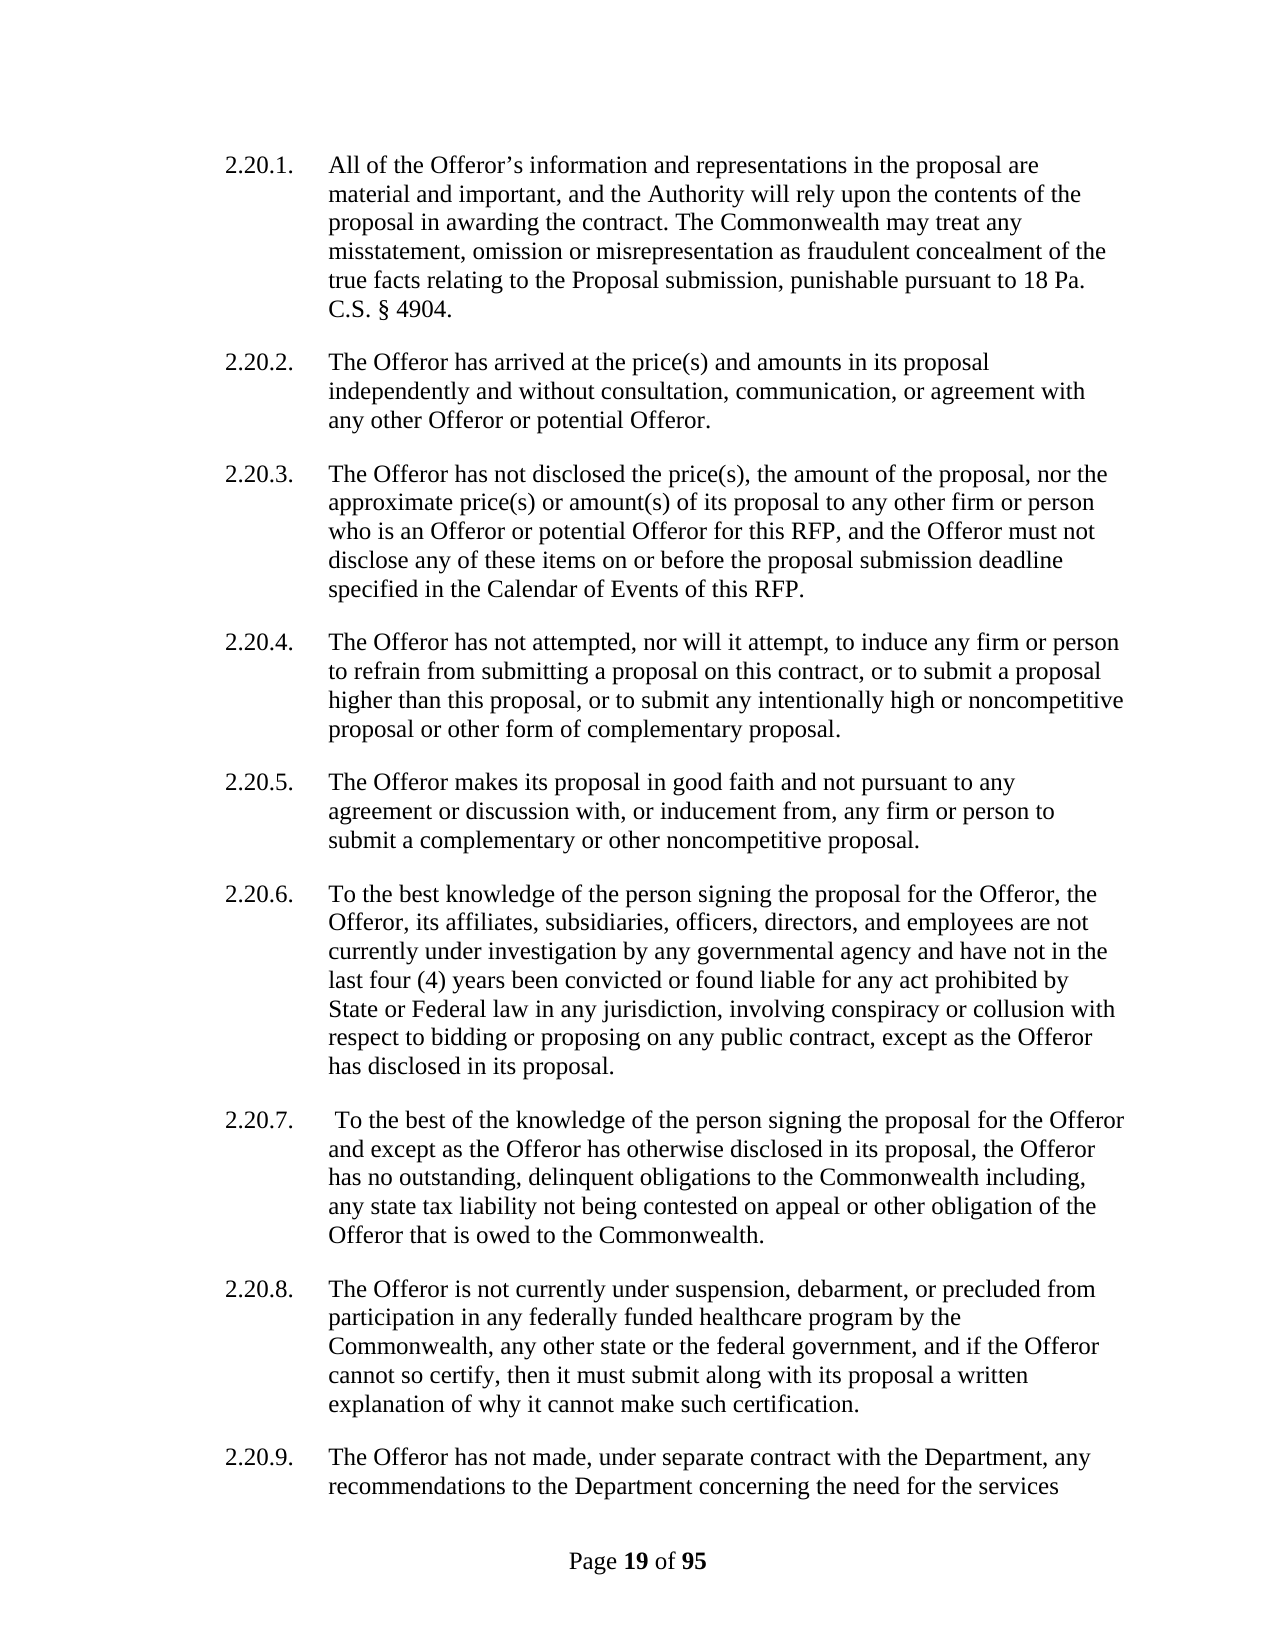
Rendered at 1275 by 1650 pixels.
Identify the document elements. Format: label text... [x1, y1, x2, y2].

text The Offeror is not currently under suspension, debarment, or precluded from participation in any federally funded healthcare program by the Commonwealth, any other state or the federal government, and if the Offeror cannot so certify, then it must submit along with its proposal a written explanation of why it cannot make such certification. [225, 1274, 1125, 1417]
text The Offeror has not attempted, nor will it attempt, to induce any firm or person to refrain from submitting a proposal on this contract, or to submit a proposal higher than this proposal, or to submit any intentionally high or noncompetitive proposal or other form of complementary proposal. [225, 627, 1125, 742]
text To the best of the knowledge of the person signing the proposal for the Offeror and except as the Offeror has otherwise disclosed in its proposal, the Offeror has no outstanding, delinquent obligations to the Commonwealth including, any state tax liability not being contested on appeal or other obligation of the Offeror that is owed to the Commonwealth. [225, 1105, 1125, 1249]
text The Offeror makes its proposal in good faith and not pursuant to any agreement or discussion with, or inducement from, any firm or person to submit a complementary or other noncompetitive proposal. [225, 767, 1125, 854]
text All of the Offeror’s information and representations in the proposal are material and important, and the Authority will rely upon the contents of the proposal in awarding the contract. The Commonwealth may treat any misstatement, omission or misrepresentation as fraudulent concealment of the true facts relating to the Proposal submission, punishable pursuant to 18 Pa. C.S. § 4904. [225, 150, 1125, 322]
text The Offeror has arrived at the price(s) and amounts in its proposal independently and without consultation, communication, or agreement with any other Offeror or potential Offeror. [225, 347, 1125, 434]
text To the best knowledge of the person signing the proposal for the Offeror, the Offeror, its affiliates, subsidiaries, officers, directors, and employees are not currently under investigation by any governmental agency and have not in the last four (4) years been convicted or found liable for any act prohibited by State or Federal law in any jurisdiction, involving conspiracy or collusion with respect to bidding or proposing on any public contract, except as the Offeror has disclosed in its proposal. [225, 879, 1125, 1080]
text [225, 1442, 1125, 1500]
text The Offeror has not disclosed the price(s), the amount of the proposal, nor the approximate price(s) or amount(s) of its proposal to any other firm or person who is an Offeror or potential Offeror for this RFP, and the Offeror must not disclose any of these items on or before the proposal submission deadline specified in the Calendar of Events of this RFP. [225, 459, 1125, 602]
